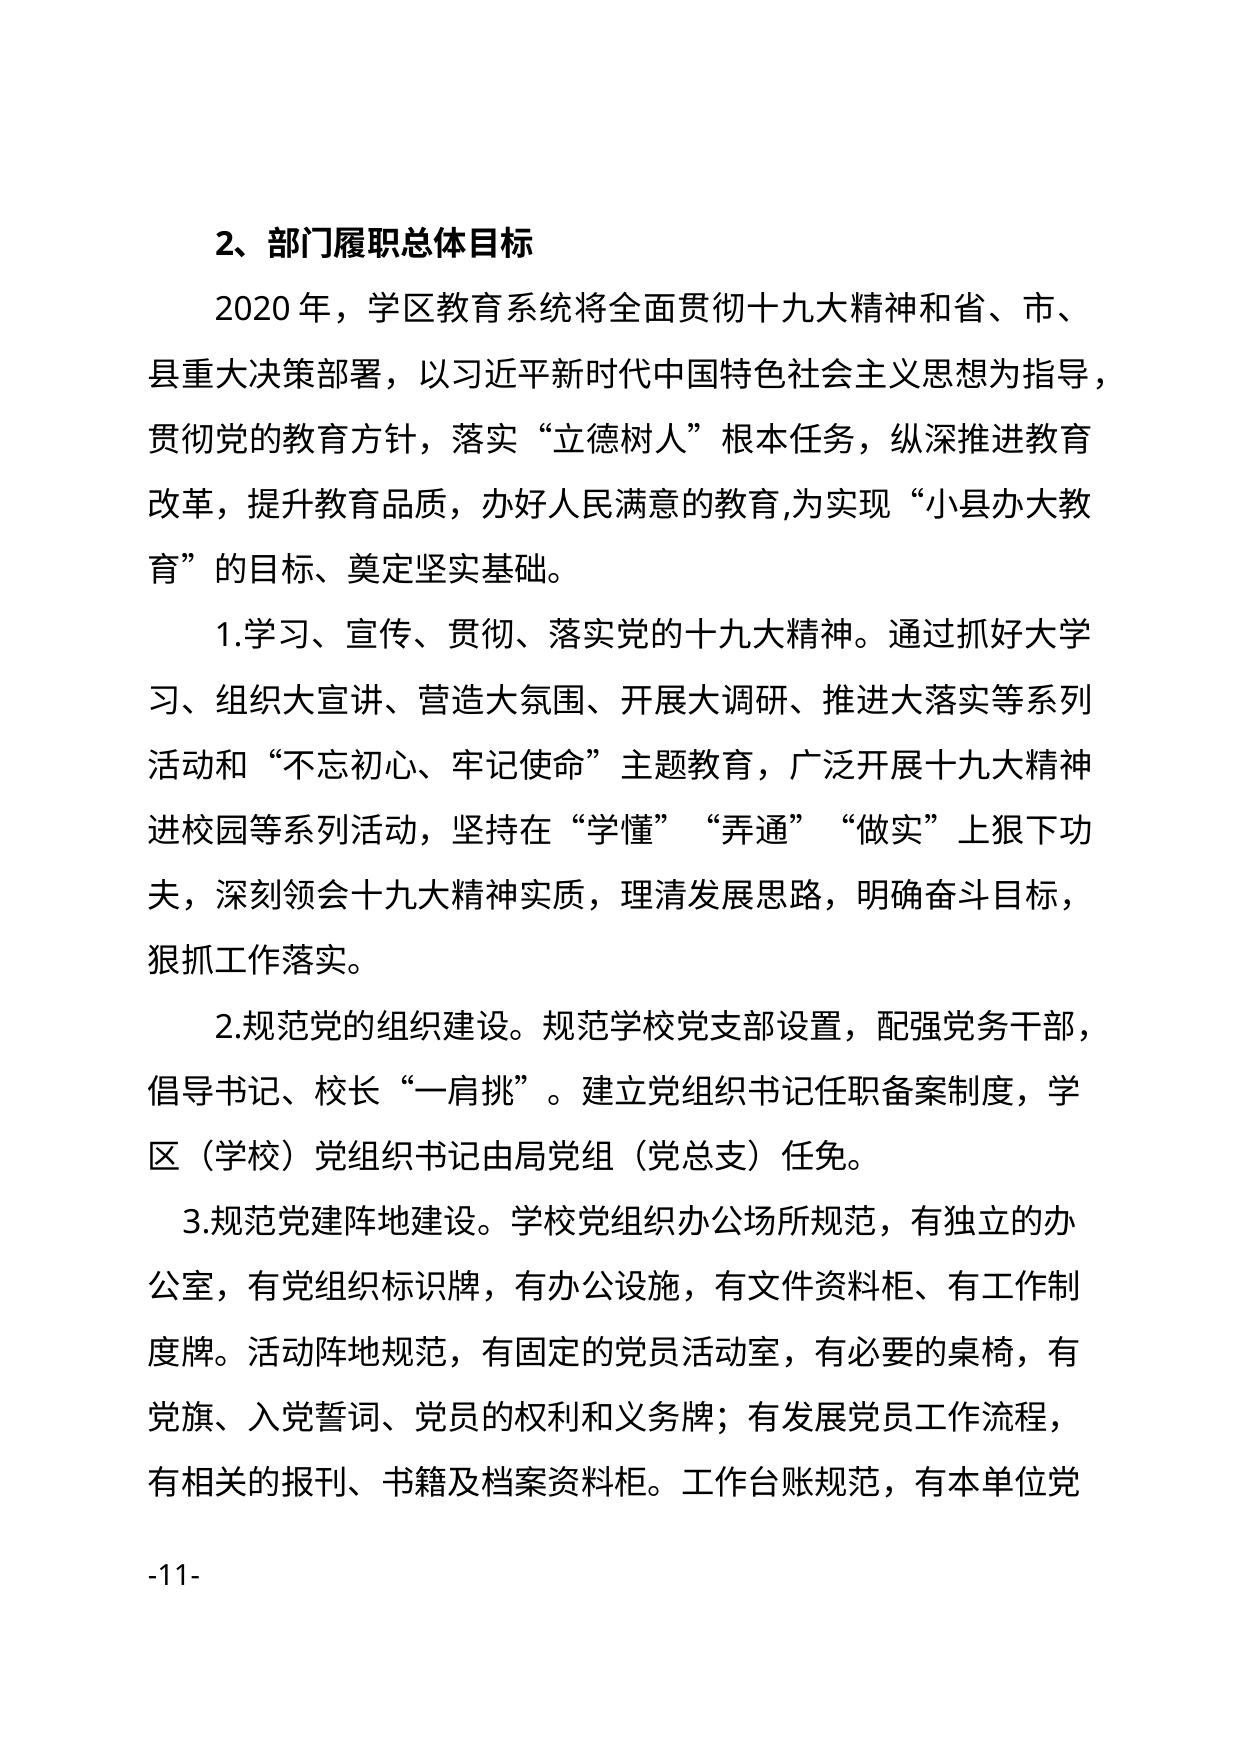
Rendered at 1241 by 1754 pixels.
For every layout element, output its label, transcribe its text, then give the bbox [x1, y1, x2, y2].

text 2、部门履职总体目标 [148, 208, 1092, 274]
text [148, 991, 1092, 1513]
text 1.学习、宣传、贯彻、落实党的十九大精神。通过抓好大学习、组织大宣讲、营造大氛围、开展大调研、推进大落实等系列活动和“不忘初心、牢记使命”主题教育，广泛开展十九大精神进校园等系列活动，坚持在“学懂”“弄通”“做实”上狠下功夫，深刻领会十九大精神实质，理清发展思路，明确奋斗目标，狠抓工作落实。 [148, 600, 1092, 991]
text 2020年，学区教育系统将全面贯彻十九大精神和省、市、县重大决策部署，以习近平新时代中国特色社会主义思想为指导，贯彻党的教育方针，落实“立德树人”根本任务，纵深推进教育改革，提升教育品质，办好人民满意的教育,为实现“小县办大教育”的目标、奠定坚实基础。 [148, 274, 1092, 600]
